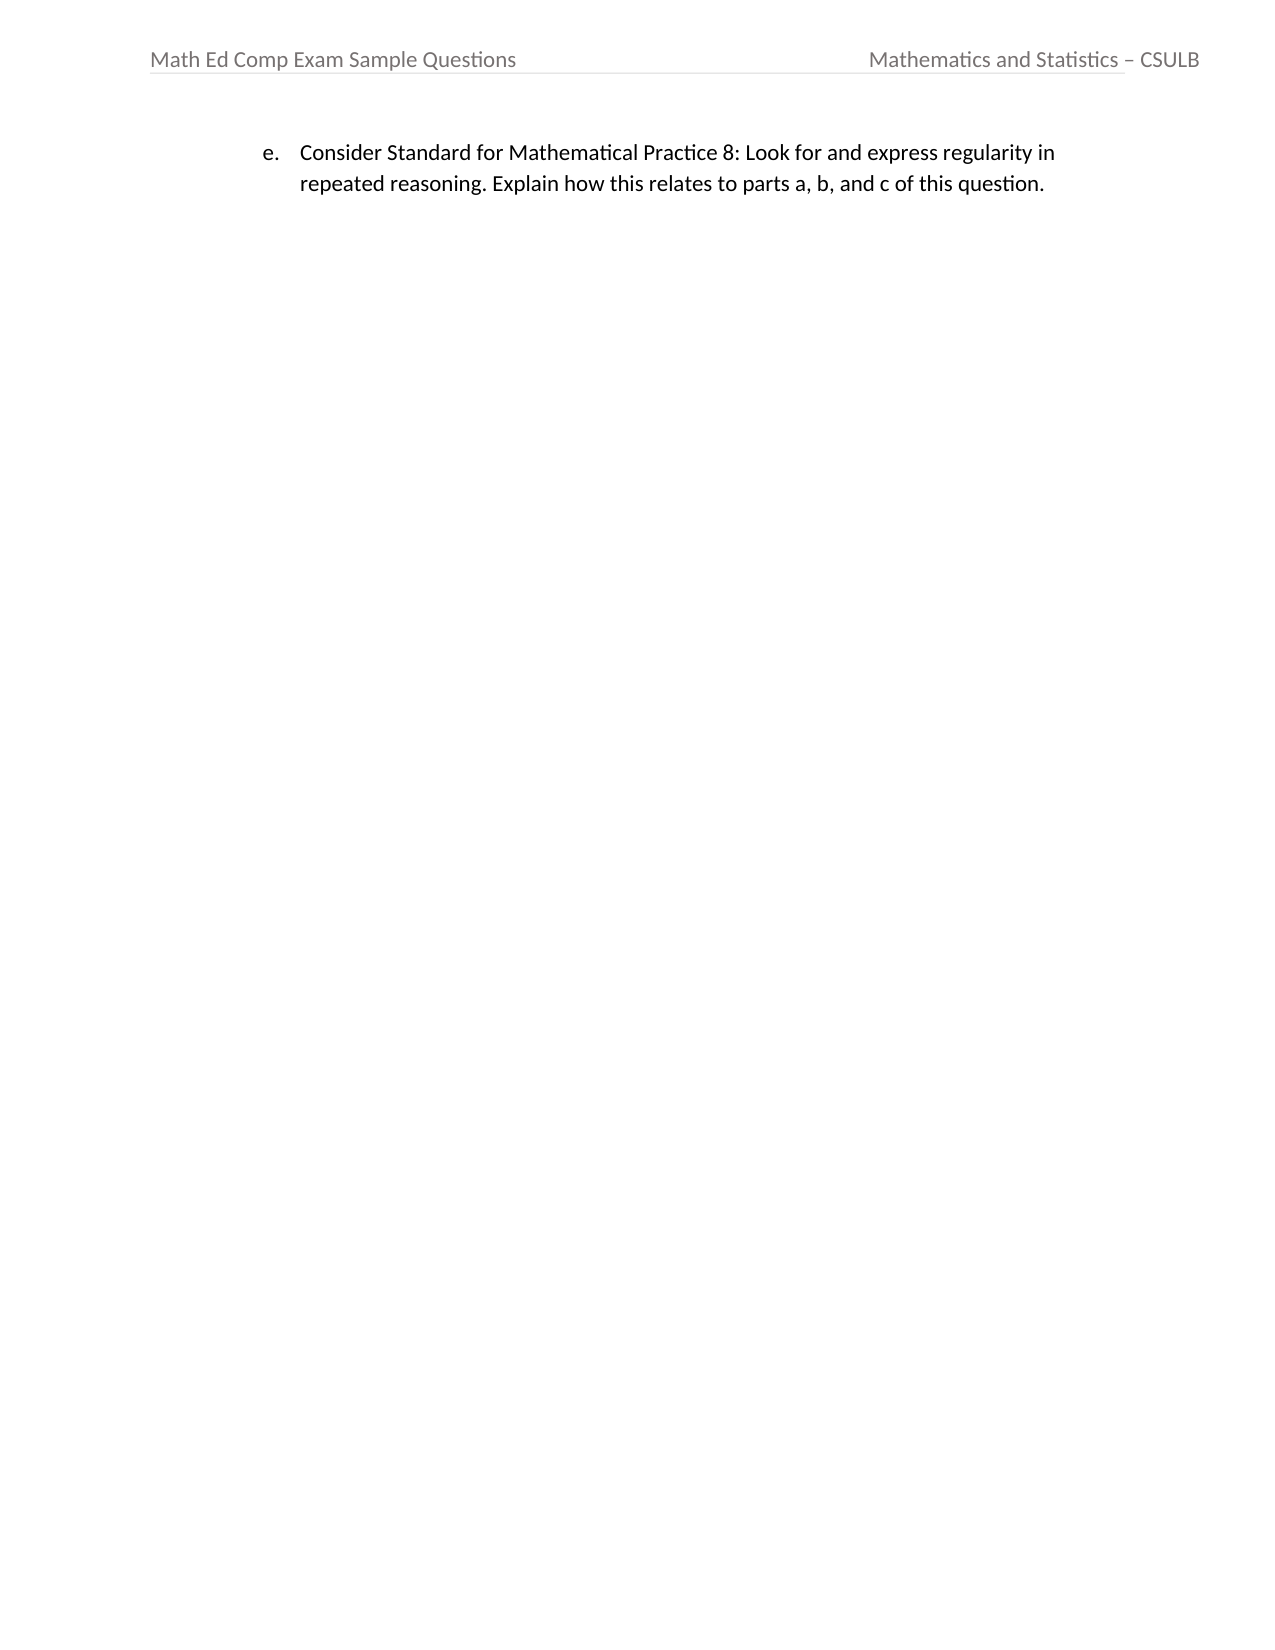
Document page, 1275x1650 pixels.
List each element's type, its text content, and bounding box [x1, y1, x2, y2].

list Consider Standard for Mathematical Practice 8: Look for and express regularity in repeated reasoning. Explain how this relates to parts a, b, and c of this question. [262, 138, 1125, 197]
